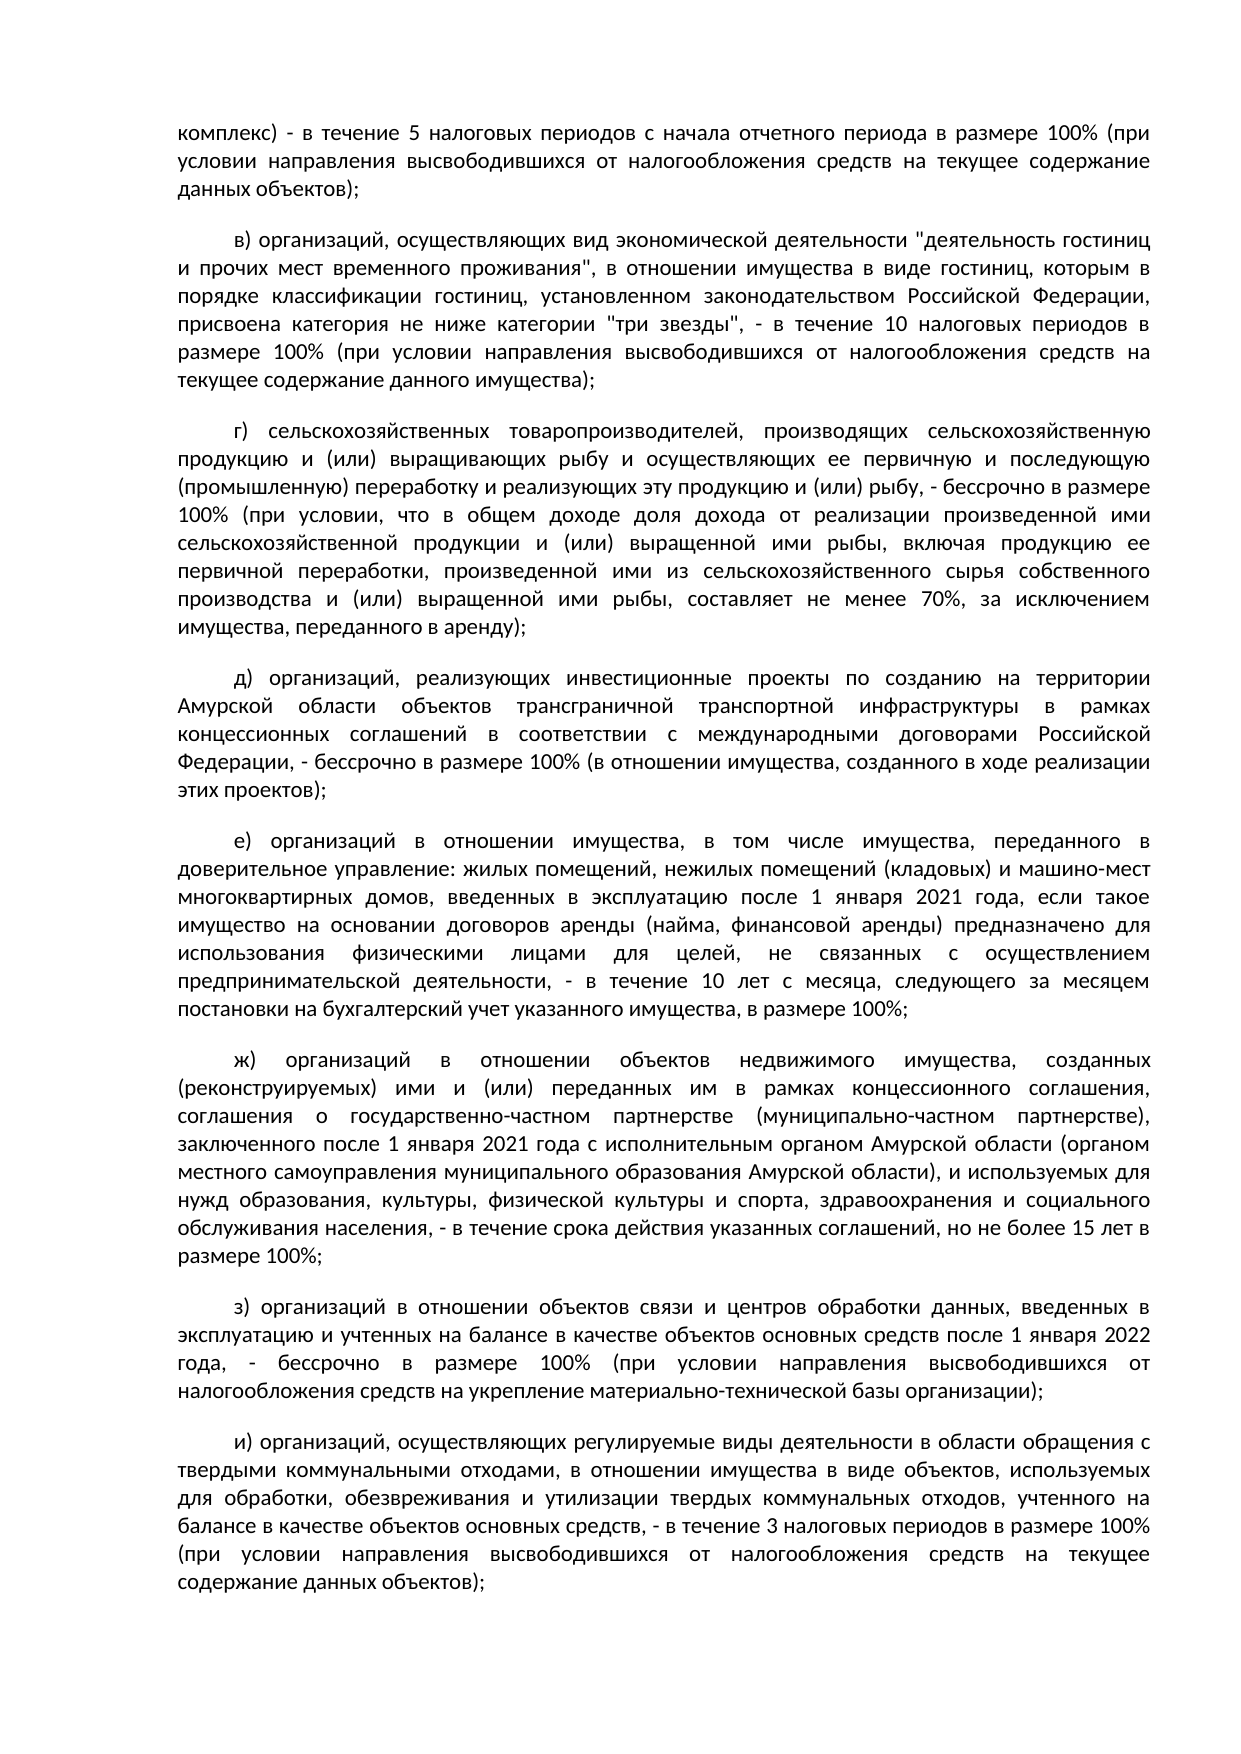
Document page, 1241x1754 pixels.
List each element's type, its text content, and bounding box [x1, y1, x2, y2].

text д) организаций, реализующих инвестиционные проекты по созданию на территории Амурской области объектов трансграничной транспортной инфраструктуры в рамках концессионных соглашений в соответствии с международными договорами Российской Федерации, - бессрочно в размере 100% (в отношении имущества, созданного в ходе реализации этих проектов); [177, 663, 1152, 803]
text в) организаций, осуществляющих вид экономической деятельности "деятельность гостиниц и прочих мест временного проживания", в отношении имущества в виде гостиниц, которым в порядке классификации гостиниц, установленном законодательством Российской Федерации, присвоена категория не ниже категории "три звезды", - в течение 10 налоговых периодов в размере 100% (при условии направления высвободившихся от налогообложения средств на текущее содержание данного имущества); [177, 225, 1152, 393]
text ж) организаций в отношении объектов недвижимого имущества, созданных (реконструируемых) ими и (или) переданных им в рамках концессионного соглашения, соглашения о государственно-частном партнерстве (муниципально-частном партнерстве), заключенного после 1 января 2021 года с исполнительным органом Амурской области (органом местного самоуправления муниципального образования Амурской области), и используемых для нужд образования, культуры, физической культуры и спорта, здравоохранения и социального обслуживания населения, - в течение срока действия указанных соглашений, но не более 15 лет в размере 100%; [177, 1045, 1152, 1269]
text г) сельскохозяйственных товаропроизводителей, производящих сельскохозяйственную продукцию и (или) выращивающих рыбу и осуществляющих ее первичную и последующую (промышленную) переработку и реализующих эту продукцию и (или) рыбу, - бессрочно в размере 100% (при условии, что в общем доходе доля дохода от реализации произведенной ими сельскохозяйственной продукции и (или) выращенной ими рыбы, включая продукцию ее первичной переработки, произведенной ими из сельскохозяйственного сырья собственного производства и (или) выращенной ими рыбы, составляет не менее 70%, за исключением имущества, переданного в аренду); [177, 416, 1152, 640]
text и) организаций, осуществляющих регулируемые виды деятельности в области обращения с твердыми коммунальными отходами, в отношении имущества в виде объектов, используемых для обработки, обезвреживания и утилизации твердых коммунальных отходов, учтенного на балансе в качестве объектов основных средств, - в течение 3 налоговых периодов в размере 100% (при условии направления высвободившихся от налогообложения средств на текущее содержание данных объектов); [177, 1427, 1152, 1596]
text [177, 118, 1152, 202]
text е) организаций в отношении имущества, в том числе имущества, переданного в доверительное управление: жилых помещений, нежилых помещений (кладовых) и машино-мест многоквартирных домов, введенных в эксплуатацию после 1 января 2021 года, если такое имущество на основании договоров аренды (найма, финансовой аренды) предназначено для использования физическими лицами для целей, не связанных с осуществлением предпринимательской деятельности, - в течение 10 лет с месяца, следующего за месяцем постановки на бухгалтерский учет указанного имущества, в размере 100%; [177, 826, 1152, 1022]
text з) организаций в отношении объектов связи и центров обработки данных, введенных в эксплуатацию и учтенных на балансе в качестве объектов основных средств после 1 января 2022 года, - бессрочно в размере 100% (при условии направления высвободившихся от налогообложения средств на укрепление материально-технической базы организации); [177, 1292, 1152, 1404]
